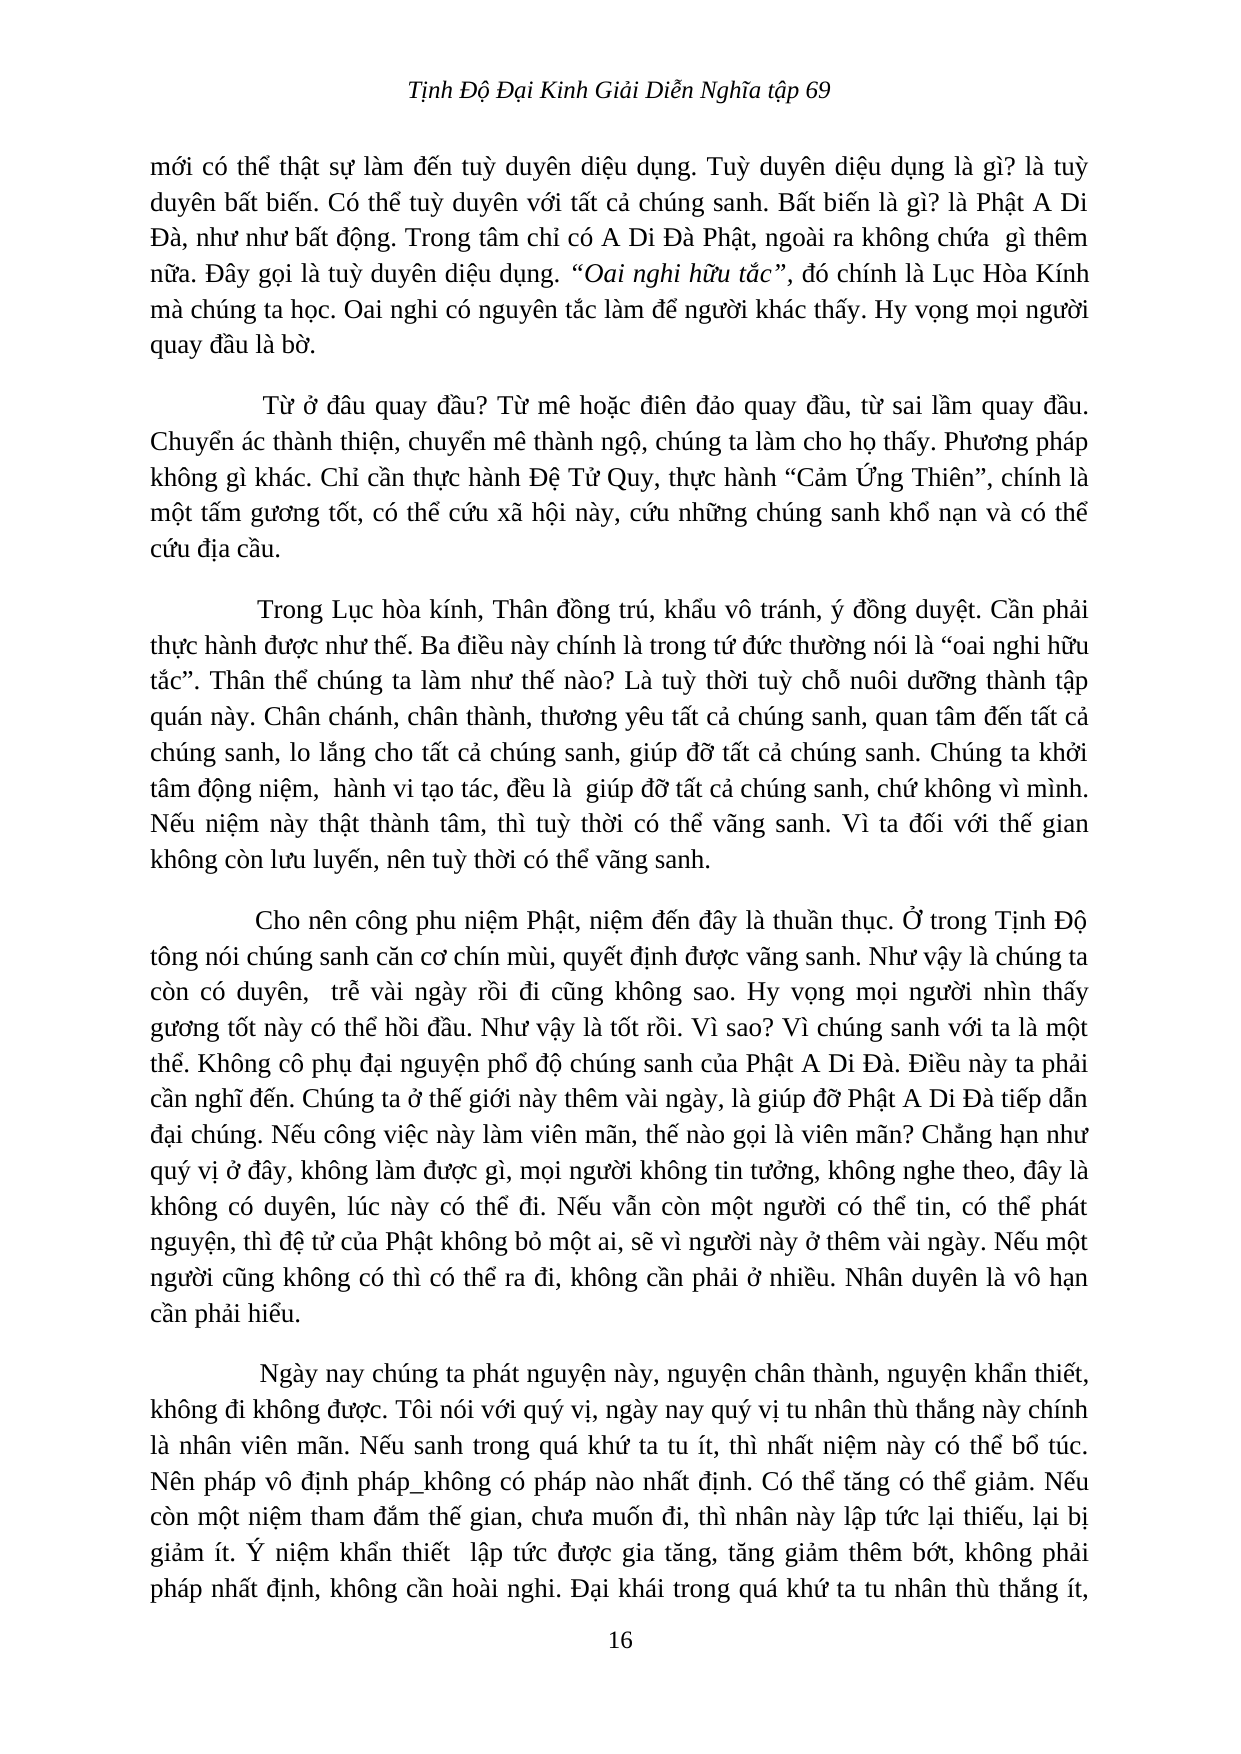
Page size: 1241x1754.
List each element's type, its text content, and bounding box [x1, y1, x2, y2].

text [150, 1358, 1090, 1603]
text Trong Lục hòa kính, Thân đồng trú, khẩu vô tránh, ý đồng duyệt. Cần phải thực hành được như thế. Ba điều này chính là trong tứ đức thường nói là “oai nghi hữu tắc”. Thân thể chúng ta làm như thế nào? Là tuỳ thời tuỳ chỗ nuôi dưỡng thành tập quán này. Chân chánh, chân thành, thương yêu tất cả chúng sanh, quan tâm đến tất cả chúng sanh, lo lắng cho tất cả chúng sanh, giúp đỡ tất cả chúng sanh. Chúng ta khởi tâm động niệm, hành vi tạo tác, đều là giúp đỡ tất cả chúng sanh, chứ không vì mình. Nếu niệm này thật thành tâm, thì tuỳ thời có thể vãng sanh. Vì ta đối với thế gian không còn lưu luyến, nên tuỳ thời có thể vãng sanh. [150, 593, 1090, 874]
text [150, 150, 1090, 360]
text Cho nên công phu niệm Phật, niệm đến đây là thuần thục. Ở trong Tịnh Độ tông nói chúng sanh căn cơ chín mùi, quyết định được vãng sanh. Như vậy là chúng ta còn có duyên, trễ vài ngày rồi đi cũng không sao. Hy vọng mọi người nhìn thấy gương tốt này có thể hồi đầu. Như vậy là tốt rồi. Vì sao? Vì chúng sanh với ta là một thể. Không cô phụ đại nguyện phổ độ chúng sanh của Phật A Di Đà. Điều này ta phải cần nghĩ đến. Chúng ta ở thế giới này thêm vài ngày, là giúp đỡ Phật A Di Đà tiếp dẫn đại chúng. Nếu công việc này làm viên mãn, thế nào gọi là viên mãn? Chẳng hạn như quý vị ở đây, không làm được gì, mọi người không tin tưởng, không nghe theo, đây là không có duyên, lúc này có thể đi. Nếu vẫn còn một người có thể tin, có thể phát nguyện, thì đệ tử của Phật không bỏ một ai, sẽ vì người này ở thêm vài ngày. Nếu một người cũng không có thì có thể ra đi, không cần phải ở nhiều. Nhân duyên là vô hạn cần phải hiểu. [150, 904, 1090, 1328]
text Từ ở đâu quay đầu? Từ mê hoặc điên đảo quay đầu, từ sai lầm quay đầu. Chuyển ác thành thiện, chuyển mê thành ngộ, chúng ta làm cho họ thấy. Phương pháp không gì khác. Chỉ cần thực hành Đệ Tử Quy, thực hành “Cảm Ứng Thiên”, chính là một tấm gương tốt, có thể cứu xã hội này, cứu những chúng sanh khổ nạn và có thể cứu địa cầu. [150, 389, 1090, 563]
